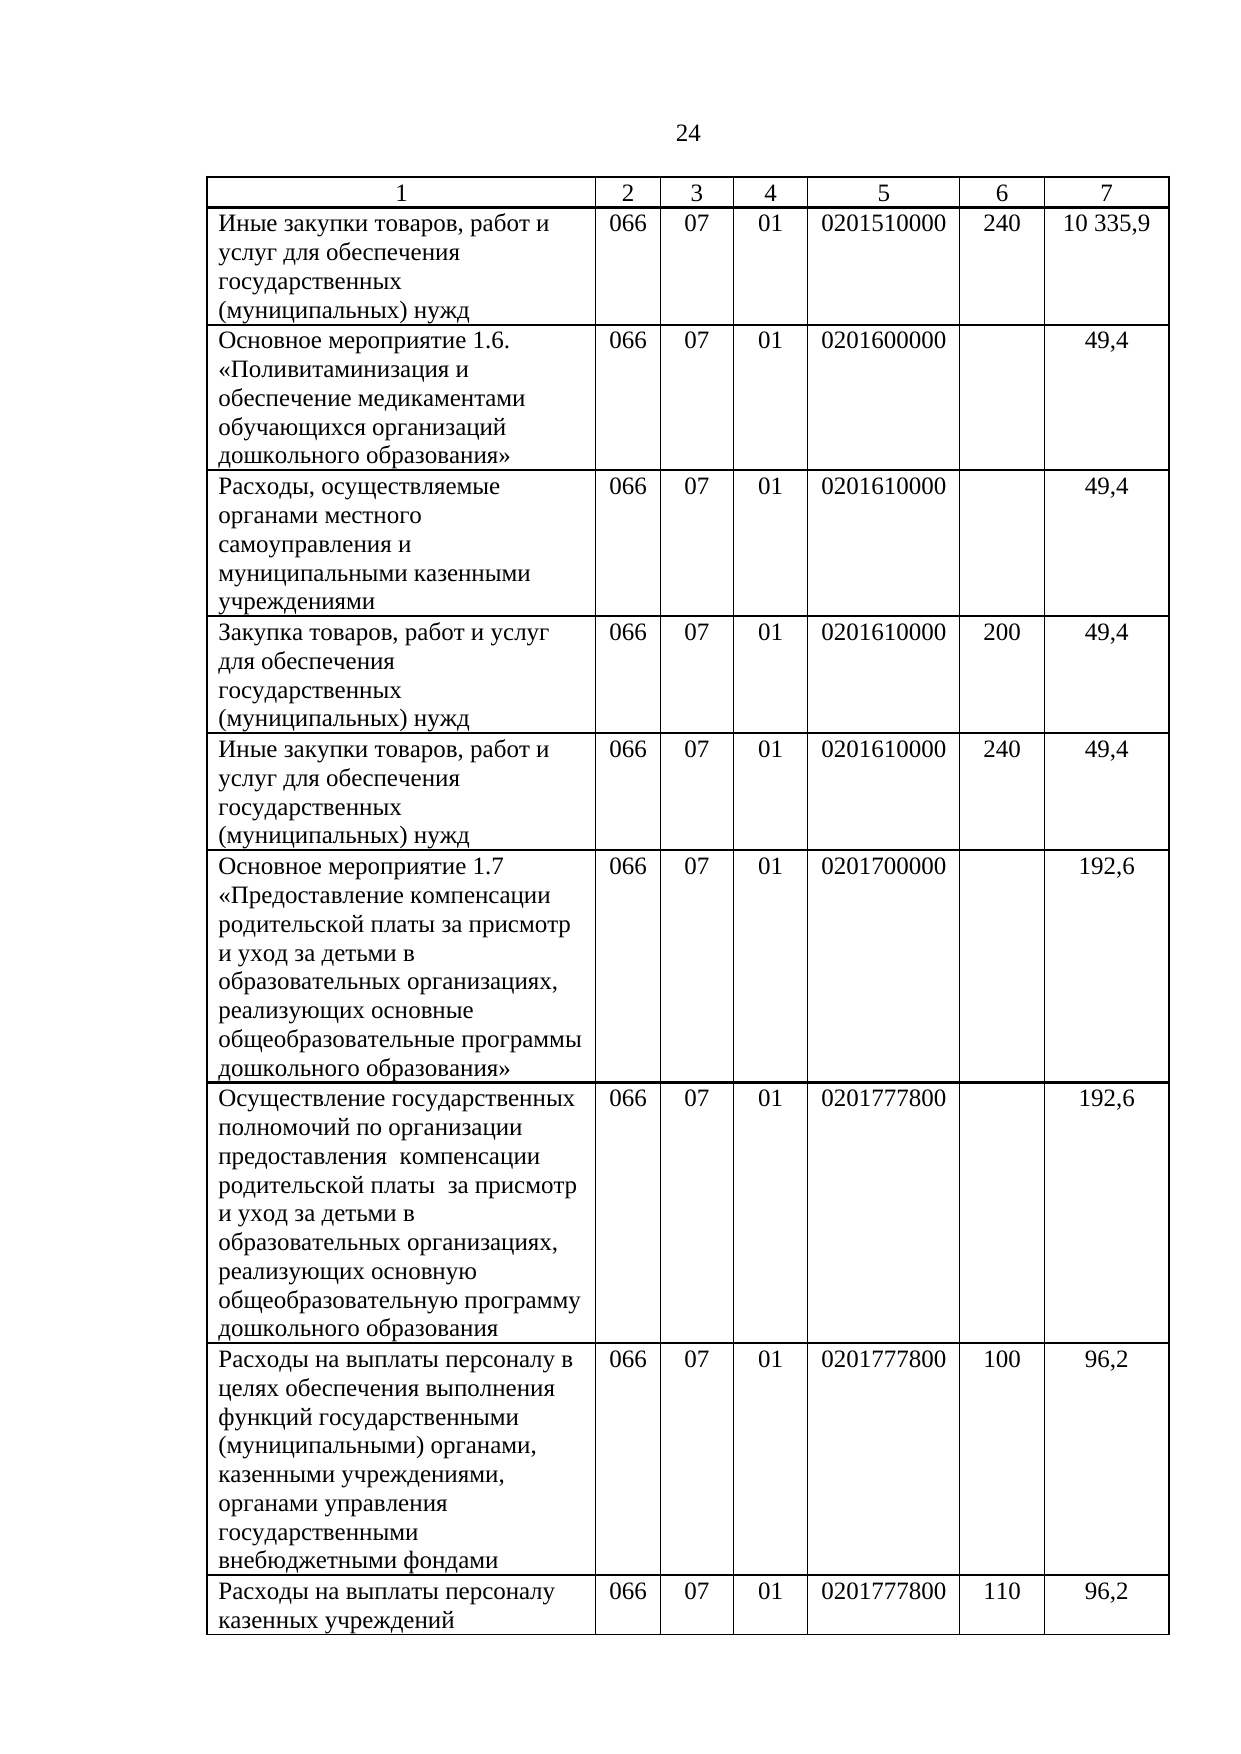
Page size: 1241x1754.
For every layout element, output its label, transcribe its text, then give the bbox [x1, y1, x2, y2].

table_cell 066 [596, 851, 660, 1081]
table_cell Иные закупки товаров, работ и услуг для обеспечения государственных (муниципальных) нужд [208, 209, 595, 323]
table_cell 07 [661, 1084, 733, 1342]
table_cell 066 [596, 326, 660, 469]
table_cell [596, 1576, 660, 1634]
table_header 2 [596, 178, 660, 206]
table_cell 49,4 [1045, 326, 1168, 469]
table_cell 0201600000 [808, 326, 959, 469]
table_cell 0201510000 [808, 209, 959, 323]
table_cell [960, 851, 1044, 1081]
table_cell Основное мероприятие 1.6. «Поливитаминизация и обеспечение медикаментами обучающихся организаций дошкольного образования» [208, 326, 595, 469]
table_header 5 [808, 178, 959, 206]
table_cell Иные закупки товаров, работ и услуг для обеспечения государственных (муниципальных) нужд [208, 734, 595, 849]
table_cell Закупка товаров, работ и услуг для обеспечения государственных (муниципальных) нужд [208, 617, 595, 732]
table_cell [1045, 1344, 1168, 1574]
table_cell 07 [661, 209, 733, 323]
table_cell 07 [661, 617, 733, 732]
table_header 6 [960, 178, 1044, 206]
table_cell 01 [734, 851, 807, 1081]
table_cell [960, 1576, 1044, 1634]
table_cell 066 [596, 734, 660, 849]
table_cell 066 [596, 471, 660, 615]
table_cell 0201777800 [808, 1344, 959, 1574]
table_cell 066 [596, 1084, 660, 1342]
table_cell Основное мероприятие 1.7 «Предоставление компенсации родительской платы за присмотр и уход за детьми в образовательных организациях, реализующих основные общеобразовательные программы дошкольного образования» [208, 851, 595, 1081]
table_cell 100 [960, 1344, 1044, 1574]
table_cell 07 [661, 734, 733, 849]
table_cell 01 [734, 734, 807, 849]
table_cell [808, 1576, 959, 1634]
table_cell [960, 1084, 1044, 1342]
table_cell 49,4 [1045, 471, 1168, 615]
table_cell 240 [960, 734, 1044, 849]
table_header 7 [1045, 178, 1168, 206]
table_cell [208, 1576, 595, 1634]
table_cell 01 [734, 1084, 807, 1342]
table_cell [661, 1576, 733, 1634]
table_cell 01 [734, 209, 807, 323]
table_cell 10 335,9 [1045, 209, 1168, 323]
table_cell 49,4 [1045, 617, 1168, 732]
table_cell 0201777800 [808, 1084, 959, 1342]
table_cell 07 [661, 851, 733, 1081]
text 24 [207, 118, 1169, 147]
table_cell 0201610000 [808, 734, 959, 849]
table_cell 066 [596, 209, 660, 323]
table_cell 066 [596, 617, 660, 732]
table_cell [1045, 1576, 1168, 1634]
table_cell 0201610000 [808, 617, 959, 732]
table_cell 07 [661, 471, 733, 615]
table_cell Расходы, осуществляемые органами местного самоуправления и муниципальными казенными учреждениями [208, 471, 595, 615]
table_cell Расходы на выплаты персоналу в целях обеспечения выполнения функций государственными (муниципальными) органами, казенными учреждениями, органами управления государственными внебюджетными фондами [208, 1344, 595, 1574]
table_cell 0201700000 [808, 851, 959, 1081]
table_cell 01 [734, 617, 807, 732]
table_cell 01 [734, 471, 807, 615]
table_cell 07 [661, 1344, 733, 1574]
table_cell 07 [661, 326, 733, 469]
table_cell [960, 326, 1044, 469]
table_cell 192,6 [1045, 851, 1168, 1081]
table_cell 192,6 [1045, 1084, 1168, 1342]
table_cell 01 [734, 1344, 807, 1574]
table_cell 066 [596, 1344, 660, 1574]
table_cell 0201610000 [808, 471, 959, 615]
table_cell Осуществление государственных полномочий по организации предоставления компенсации родительской платы за присмотр и уход за детьми в образовательных организациях, реализующих основную общеобразовательную программу дошкольного образования [208, 1084, 595, 1342]
table_cell 49,4 [1045, 734, 1168, 849]
table_header 3 [661, 178, 733, 206]
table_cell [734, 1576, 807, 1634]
table_header 1 [208, 178, 595, 206]
table_cell 200 [960, 617, 1044, 732]
table_header 4 [734, 178, 807, 206]
table_cell 240 [960, 209, 1044, 323]
table_cell [960, 471, 1044, 615]
table_cell 01 [734, 326, 807, 469]
